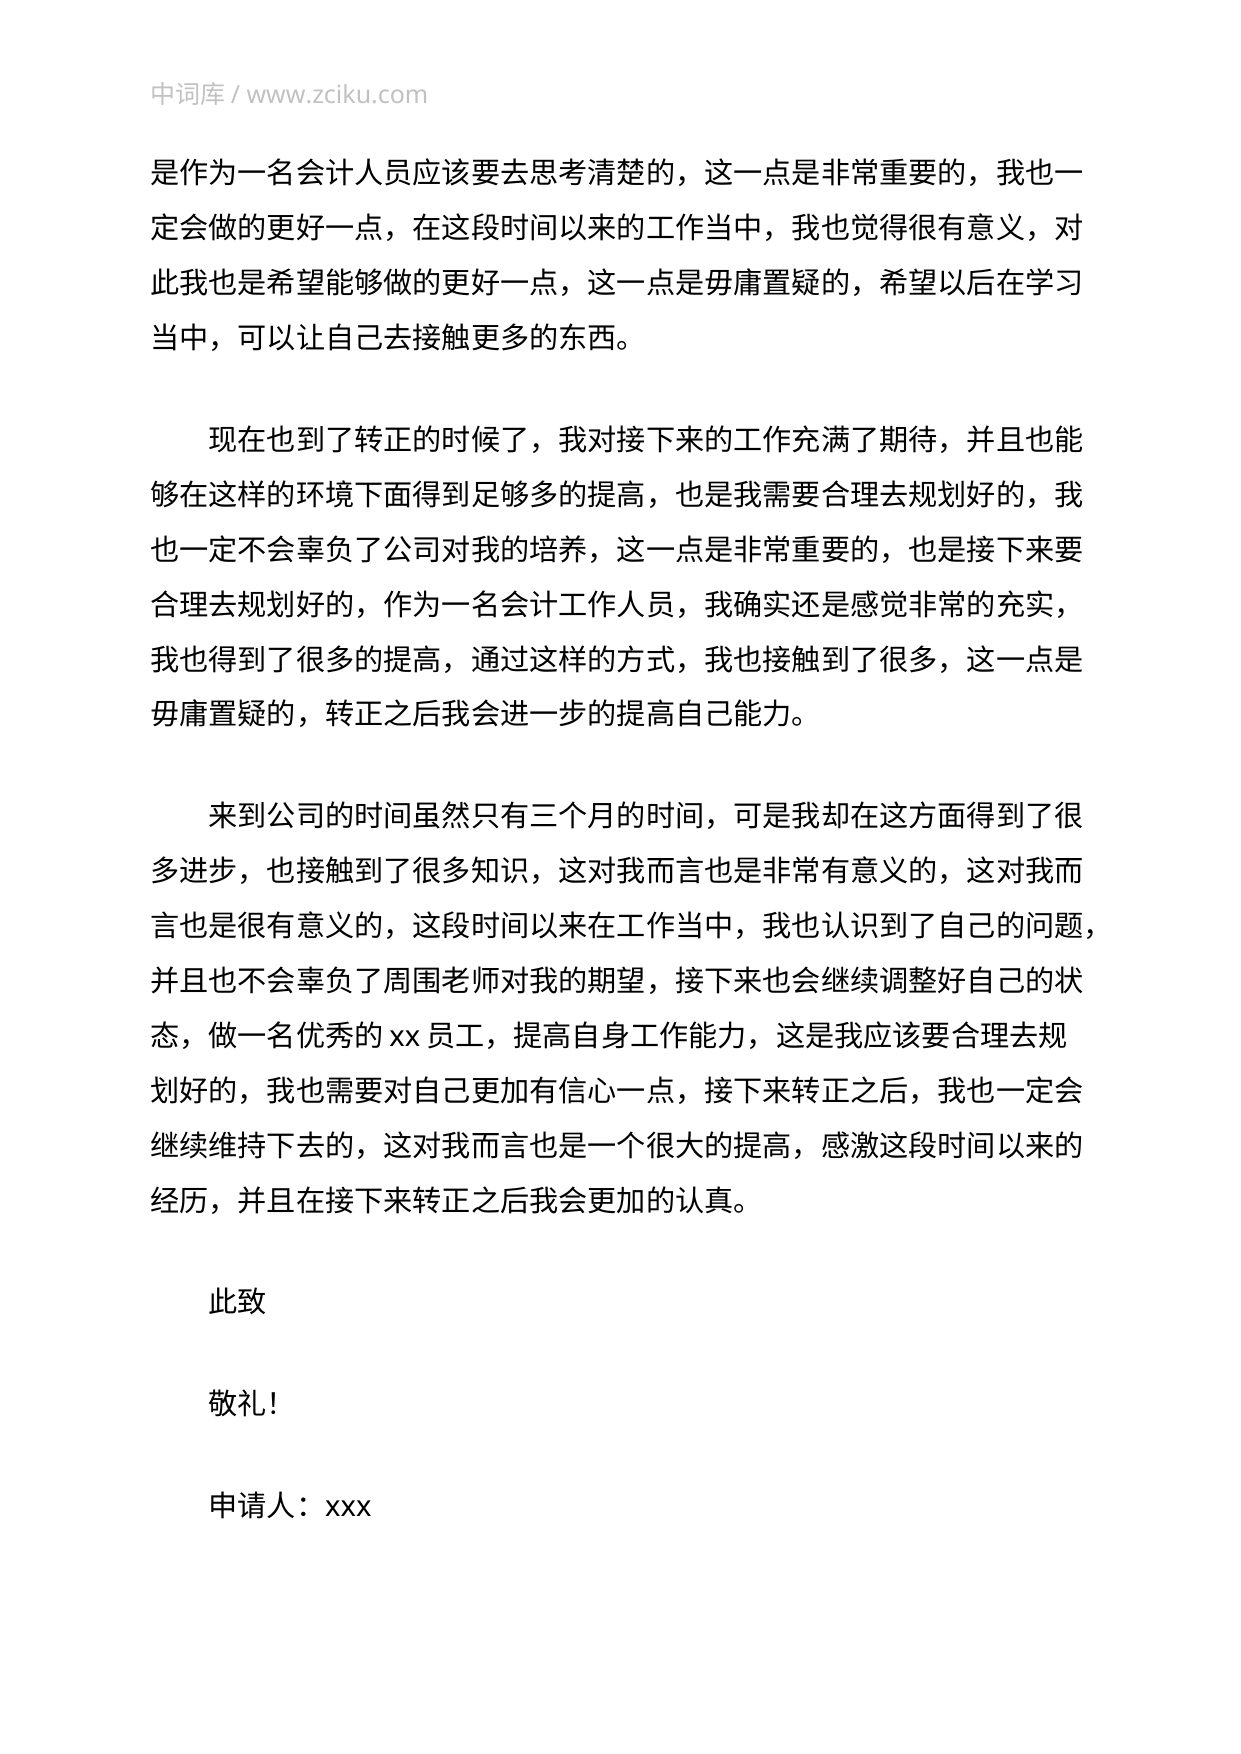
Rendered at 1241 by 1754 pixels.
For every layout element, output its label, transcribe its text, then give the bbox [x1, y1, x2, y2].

text 申请人：xxx [150, 1482, 1090, 1525]
text 此致 [150, 1279, 1090, 1321]
text 来到公司的时间虽然只有三个月的时间，可是我却在这方面得到了很多进步，也接触到了很多知识，这对我而言也是非常有意义的，这对我而言也是很有意义的，这段时间以来在工作当中，我也认识到了自己的问题，并且也不会辜负了周围老师对我的期望，接下来也会继续调整好自己的状态，做一名优秀的xx员工，提高自身工作能力，这是我应该要合理去规划好的，我也需要对自己更加有信心一点，接下来转正之后，我也一定会继续维持下去的，这对我而言也是一个很大的提高，感激这段时间以来的经历，并且在接下来转正之后我会更加的认真。 [150, 793, 1090, 1219]
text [150, 150, 1090, 357]
text 敬礼！ [150, 1381, 1090, 1423]
text 现在也到了转正的时候了，我对接下来的工作充满了期待，并且也能够在这样的环境下面得到足够多的提高，也是我需要合理去规划好的，我也一定不会辜负了公司对我的培养，这一点是非常重要的，也是接下来要合理去规划好的，作为一名会计工作人员，我确实还是感觉非常的充实，我也得到了很多的提高，通过这样的方式，我也接触到了很多，这一点是毋庸置疑的，转正之后我会进一步的提高自己能力。 [150, 416, 1090, 733]
